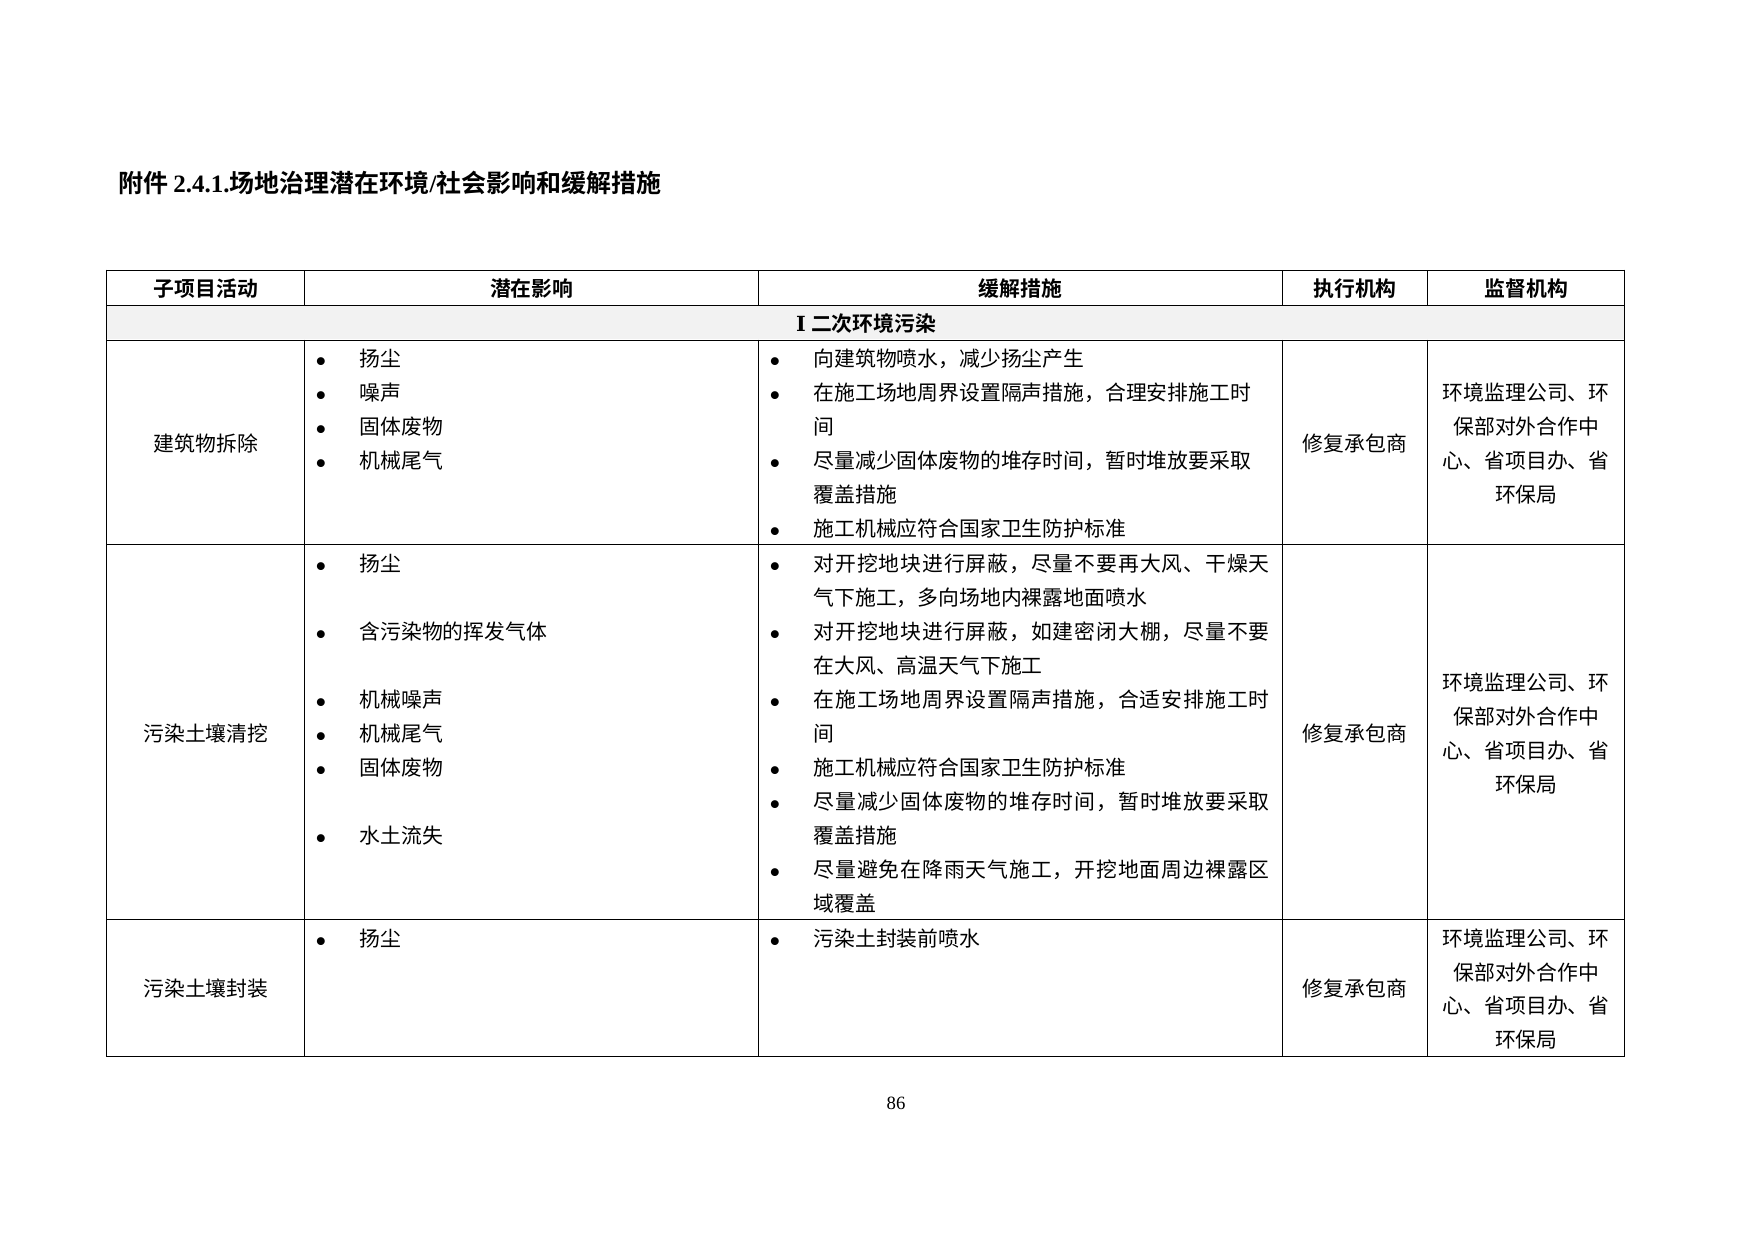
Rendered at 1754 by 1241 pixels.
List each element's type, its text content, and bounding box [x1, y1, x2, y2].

table_cell 扬尘 [305, 920, 758, 1056]
table_header 子项目活动 [107, 271, 304, 304]
table_cell 环境监理公司、环保部对外合作中心、省项目办、省环保局 [1428, 545, 1624, 919]
table_cell 污染土壤清挖 [107, 545, 304, 919]
table_cell 对开挖地块进行屏蔽，尽量不要再大风、干燥天气下施工，多向场地内裸露地面喷水 对开挖地块进行屏蔽，如建密闭大棚，尽量不要在大风、高温天气下施工 在施工场地周界设置隔声措施，合适安排施工时间 施工机械应符合国家卫生防护标准 尽量减少固体废物的堆存时间，暂时堆放要采取覆盖措施 尽量避免在降雨天气施工，开挖地面周边裸露区域覆盖 [759, 545, 1282, 919]
table_cell 修复承包商 [1283, 920, 1427, 1056]
table_header 潜在影响 [305, 271, 758, 304]
table_cell 建筑物拆除 [107, 341, 304, 544]
table_cell 污染土封装前喷水 [759, 920, 1282, 1056]
table_cell 扬尘 噪声 固体废物 机械尾气 [305, 341, 758, 544]
table_cell 污染土壤封装 [107, 920, 304, 1056]
table_cell Ⅰ 二次环境污染 [107, 306, 1624, 339]
table_header 监督机构 [1428, 271, 1624, 304]
table_cell 修复承包商 [1283, 341, 1427, 544]
table_cell 修复承包商 [1283, 545, 1427, 919]
table_cell 扬尘 含污染物的挥发气体 机械噪声 机械尾气 固体废物 水土流失 [305, 545, 758, 919]
table_cell 环境监理公司、环保部对外合作中心、省项目办、省环保局 [1428, 341, 1624, 544]
table_header 缓解措施 [759, 271, 1282, 304]
table_cell 向建筑物喷水，减少扬尘产生 在施工场地周界设置隔声措施，合理安排施工时间 尽量减少固体废物的堆存时间，暂时堆放要采取覆盖措施 施工机械应符合国家卫生防护标准 [759, 341, 1282, 544]
table_header 执行机构 [1283, 271, 1427, 304]
subtitle 附件2.4.1.场地治理潜在环境/社会影响和缓解措施 [118, 148, 1636, 216]
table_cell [1428, 920, 1624, 1056]
